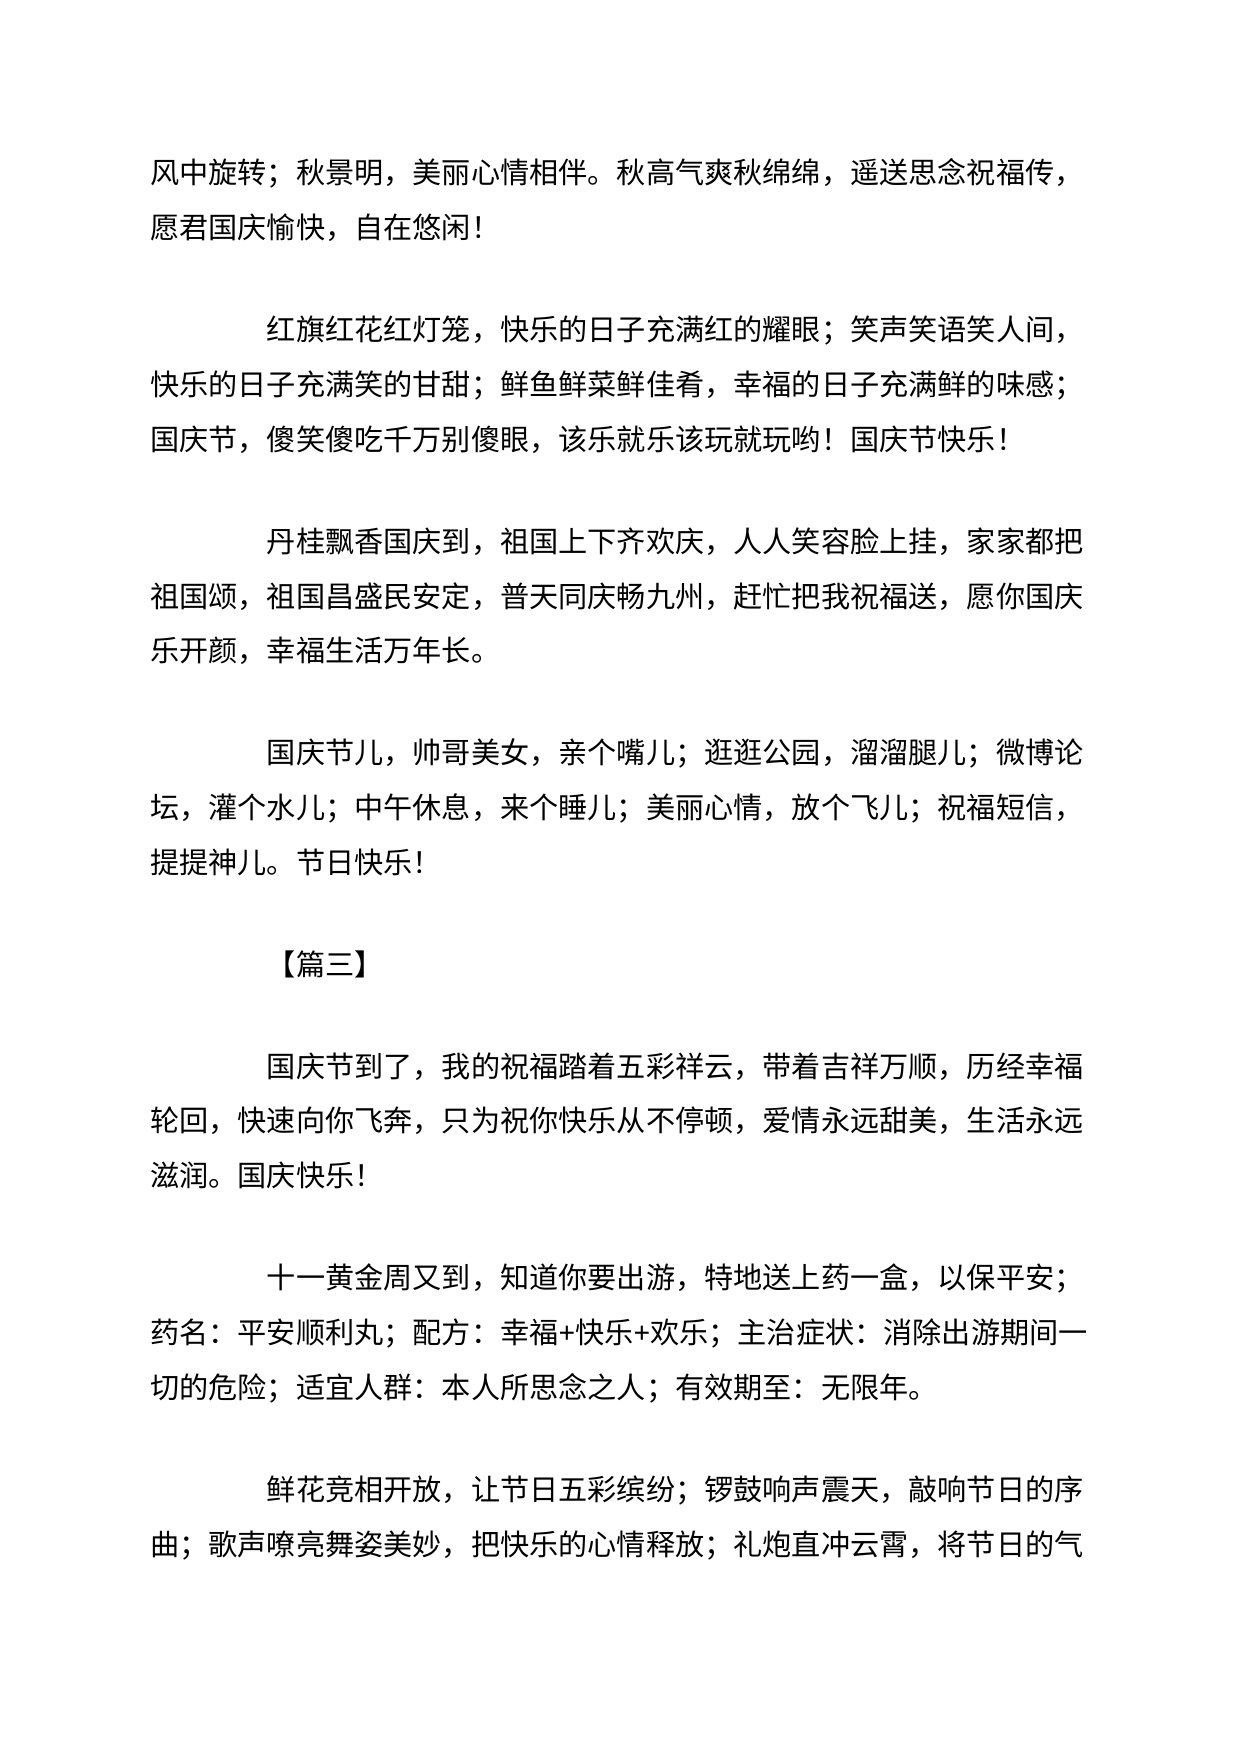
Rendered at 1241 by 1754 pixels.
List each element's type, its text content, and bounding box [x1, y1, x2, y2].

text 十一黄金周又到，知道你要出游，特地送上药一盒，以保平安；药名：平安顺利丸；配方：幸福+快乐+欢乐；主治症状：消除出游期间一切的危险；适宜人群：本人所思念之人；有效期至：无限年。 [150, 1255, 1090, 1407]
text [150, 1466, 1090, 1563]
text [150, 150, 1090, 247]
text 国庆节到了，我的祝福踏着五彩祥云，带着吉祥万顺，历经幸福轮回，快速向你飞奔，只为祝你快乐从不停顿，爱情永远甜美，生活永远滋润。国庆快乐！ [150, 1043, 1090, 1195]
text 红旗红花红灯笼，快乐的日子充满红的耀眼；笑声笑语笑人间，快乐的日子充满笑的甘甜；鲜鱼鲜菜鲜佳肴，幸福的日子充满鲜的味感；国庆节，傻笑傻吃千万别傻眼，该乐就乐该玩就玩哟！国庆节快乐！ [150, 307, 1090, 459]
text 丹桂飘香国庆到，祖国上下齐欢庆，人人笑容脸上挂，家家都把祖国颂，祖国昌盛民安定，普天同庆畅九州，赶忙把我祝福送，愿你国庆乐开颜，幸福生活万年长。 [150, 518, 1090, 670]
text 国庆节儿，帅哥美女，亲个嘴儿；逛逛公园，溜溜腿儿；微博论坛，灌个水儿；中午休息，来个睡儿；美丽心情，放个飞儿；祝福短信，提提神儿。节日快乐！ [150, 730, 1090, 882]
text 【篇三】 [150, 941, 1090, 984]
